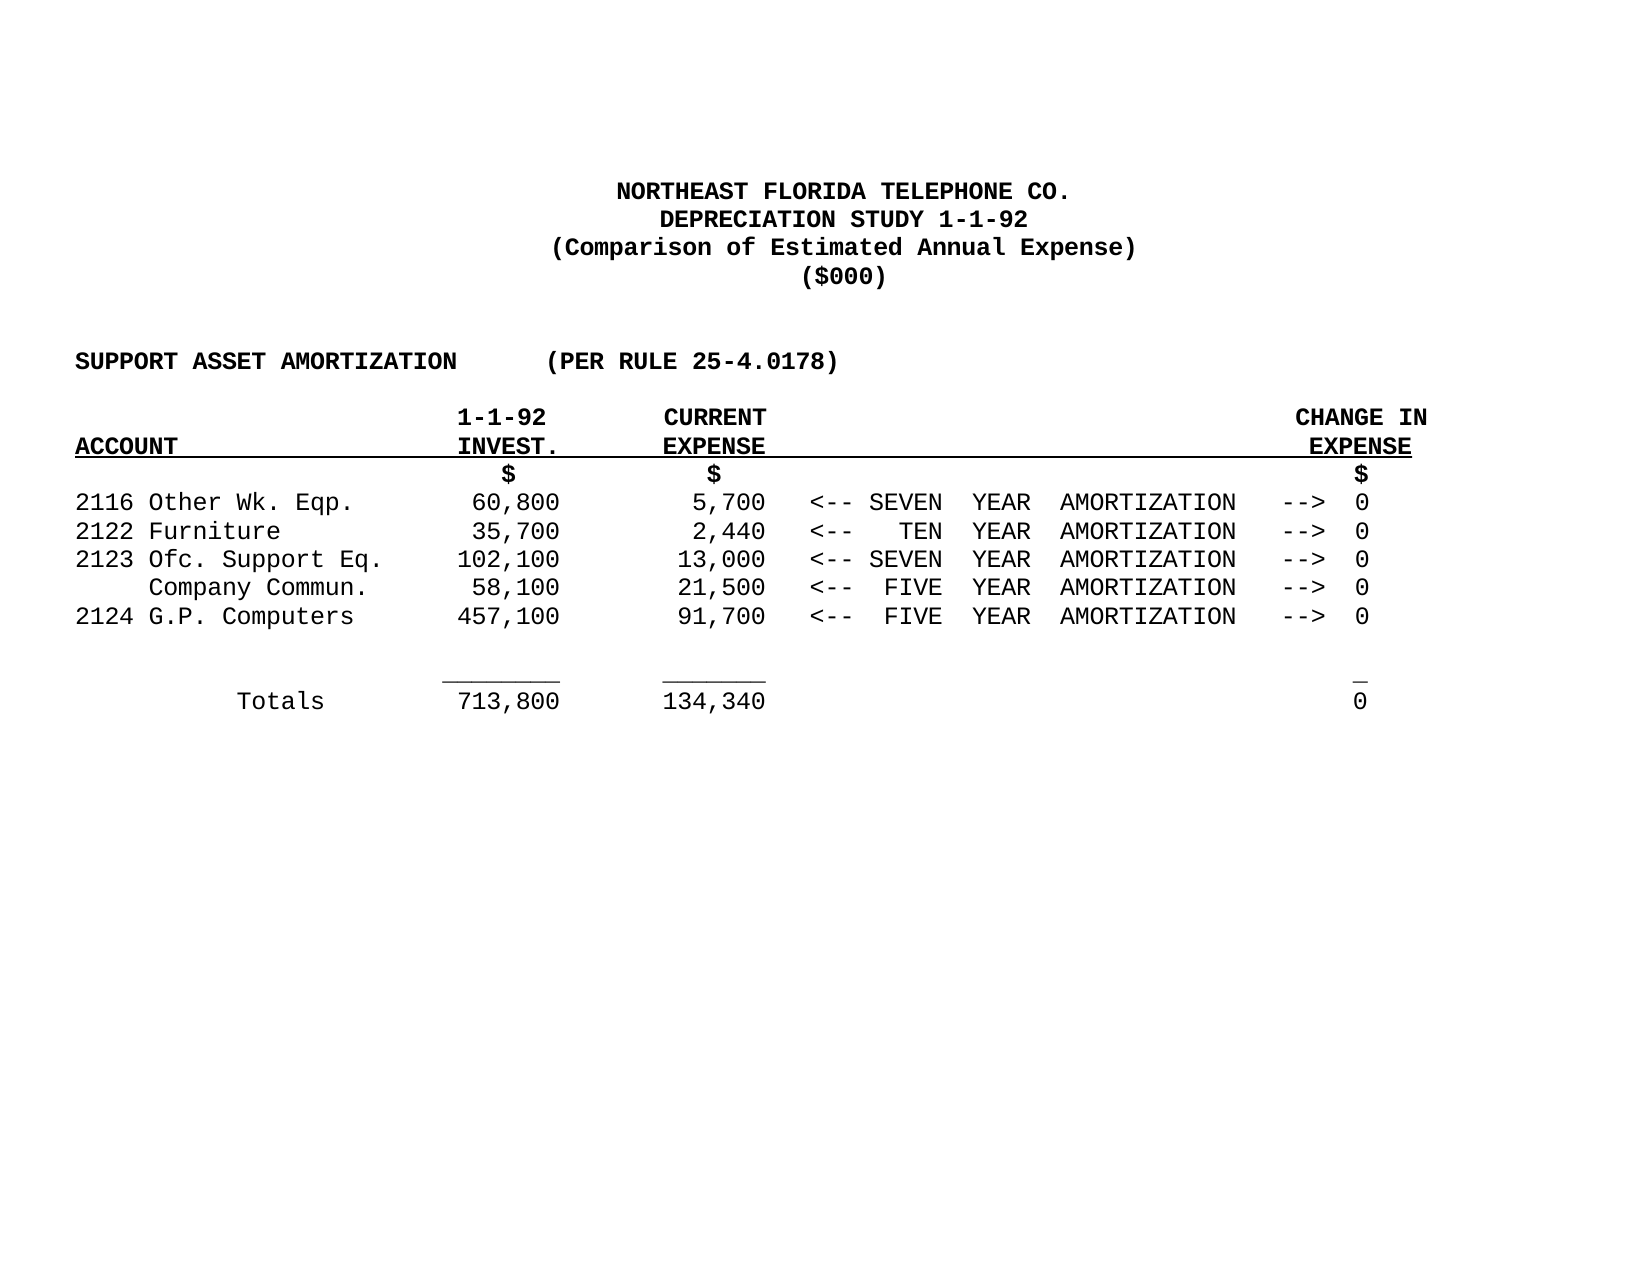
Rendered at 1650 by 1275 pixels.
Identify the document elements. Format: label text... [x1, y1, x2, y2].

text DEPRECIATION STUDY 1-1-92 [75, 207, 1612, 235]
text Totals 713,800 134,340 0 [75, 688, 1612, 717]
text SUPPORT ASSET AMORTIZATION (PER RULE 25-4.0178) [75, 348, 1612, 377]
text NORTHEAST FLORIDA TELEPHONE CO. [75, 178, 1612, 207]
text 1-1-92 CURRENT CHANGE IN [75, 405, 1612, 433]
text 2116 Other Wk. Eqp. 60,800 5,700 <-- SEVEN YEAR AMORTIZATION --> 0 [75, 490, 1612, 518]
text $ $ $ [75, 462, 1612, 490]
text ACCOUNT INVEST. EXPENSE EXPENSE [75, 433, 1612, 462]
text 2124 G.P. Computers 457,100 91,700 <-- FIVE YEAR AMORTIZATION --> 0 [75, 603, 1612, 632]
text Company Commun. 58,100 21,500 <-- FIVE YEAR AMORTIZATION --> 0 [75, 575, 1612, 603]
text ($000) [75, 263, 1612, 292]
text 2122 Furniture 35,700 2,440 <-- TEN YEAR AMORTIZATION --> 0 [75, 518, 1612, 547]
text 2123 Ofc. Support Eq. 102,100 13,000 <-- SEVEN YEAR AMORTIZATION --> 0 [75, 547, 1612, 575]
text ________ _______ _ [75, 660, 1612, 688]
text (Comparison of Estimated Annual Expense) [75, 235, 1612, 263]
